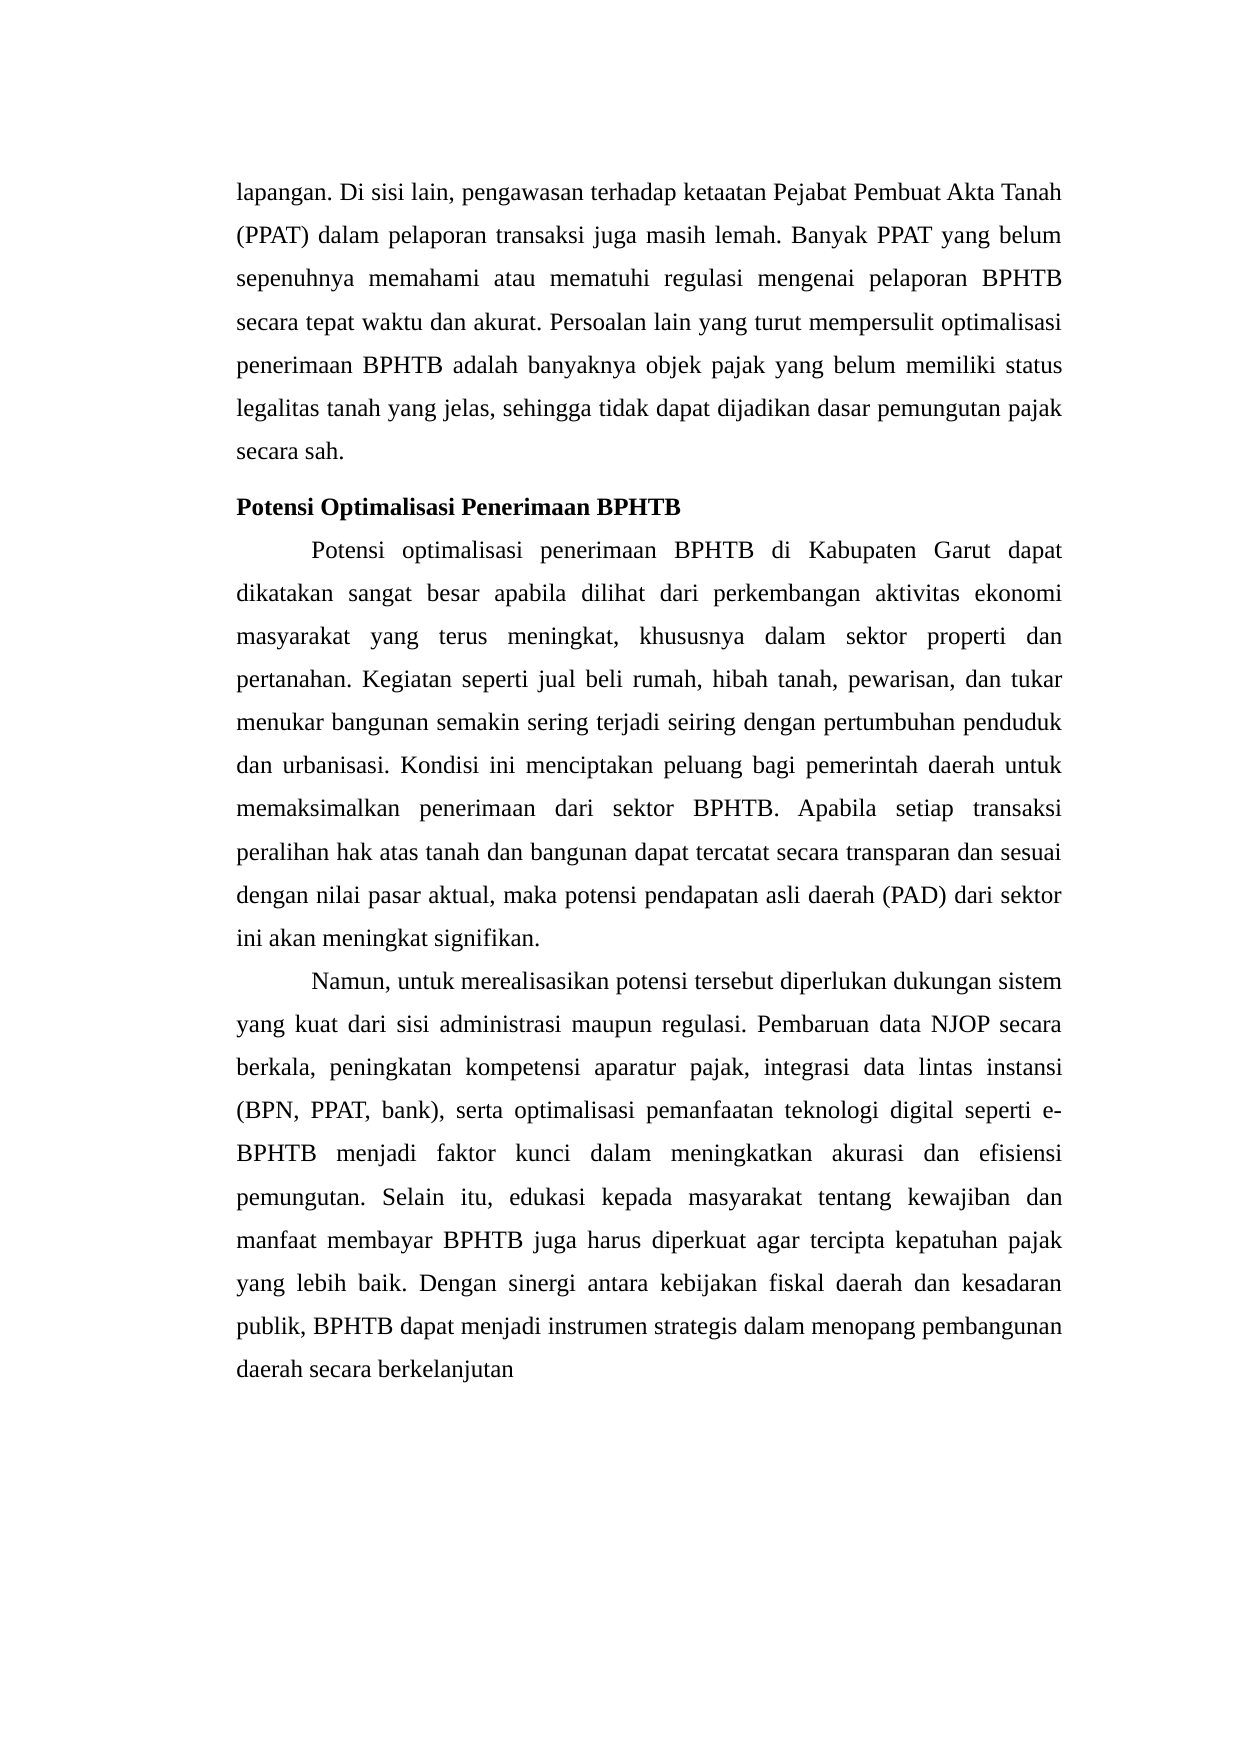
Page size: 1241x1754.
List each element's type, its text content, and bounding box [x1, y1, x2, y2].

subtitle Potensi Optimalisasi Penerimaan BPHTB [236, 492, 1063, 520]
text Namun, untuk merealisasikan potensi tersebut diperlukan dukungan sistem yang kuat dari sisi administrasi maupun regulasi. Pembaruan data NJOP secara berkala, peningkatan kompetensi aparatur pajak, integrasi data lintas instansi (BPN, PPAT, bank), serta optimalisasi pemanfaatan teknologi digital seperti e-BPHTB menjadi faktor kunci dalam meningkatkan akurasi dan efisiensi pemungutan. Selain itu, edukasi kepada masyarakat tentang kewajiban dan manfaat membayar BPHTB juga harus diperkuat agar tercipta kepatuhan pajak yang lebih baik. Dengan sinergi antara kebijakan fiskal daerah dan kesadaran publik, BPHTB dapat menjadi instrumen strategis dalam menopang pembangunan daerah secara berkelanjutan [236, 966, 1063, 1383]
text Potensi optimalisasi penerimaan BPHTB di Kabupaten Garut dapat dikatakan sangat besar apabila dilihat dari perkembangan aktivitas ekonomi masyarakat yang terus meningkat, khususnya dalam sektor properti dan pertanahan. Kegiatan seperti jual beli rumah, hibah tanah, pewarisan, dan tukar menukar bangunan semakin sering terjadi seiring dengan pertumbuhan penduduk dan urbanisasi. Kondisi ini menciptakan peluang bagi pemerintah daerah untuk memaksimalkan penerimaan dari sektor BPHTB. Apabila setiap transaksi peralihan hak atas tanah dan bangunan dapat tercatat secara transparan dan sesuai dengan nilai pasar aktual, maka potensi pendapatan asli daerah (PAD) dari sektor ini akan meningkat signifikan. [236, 535, 1063, 952]
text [236, 177, 1063, 465]
